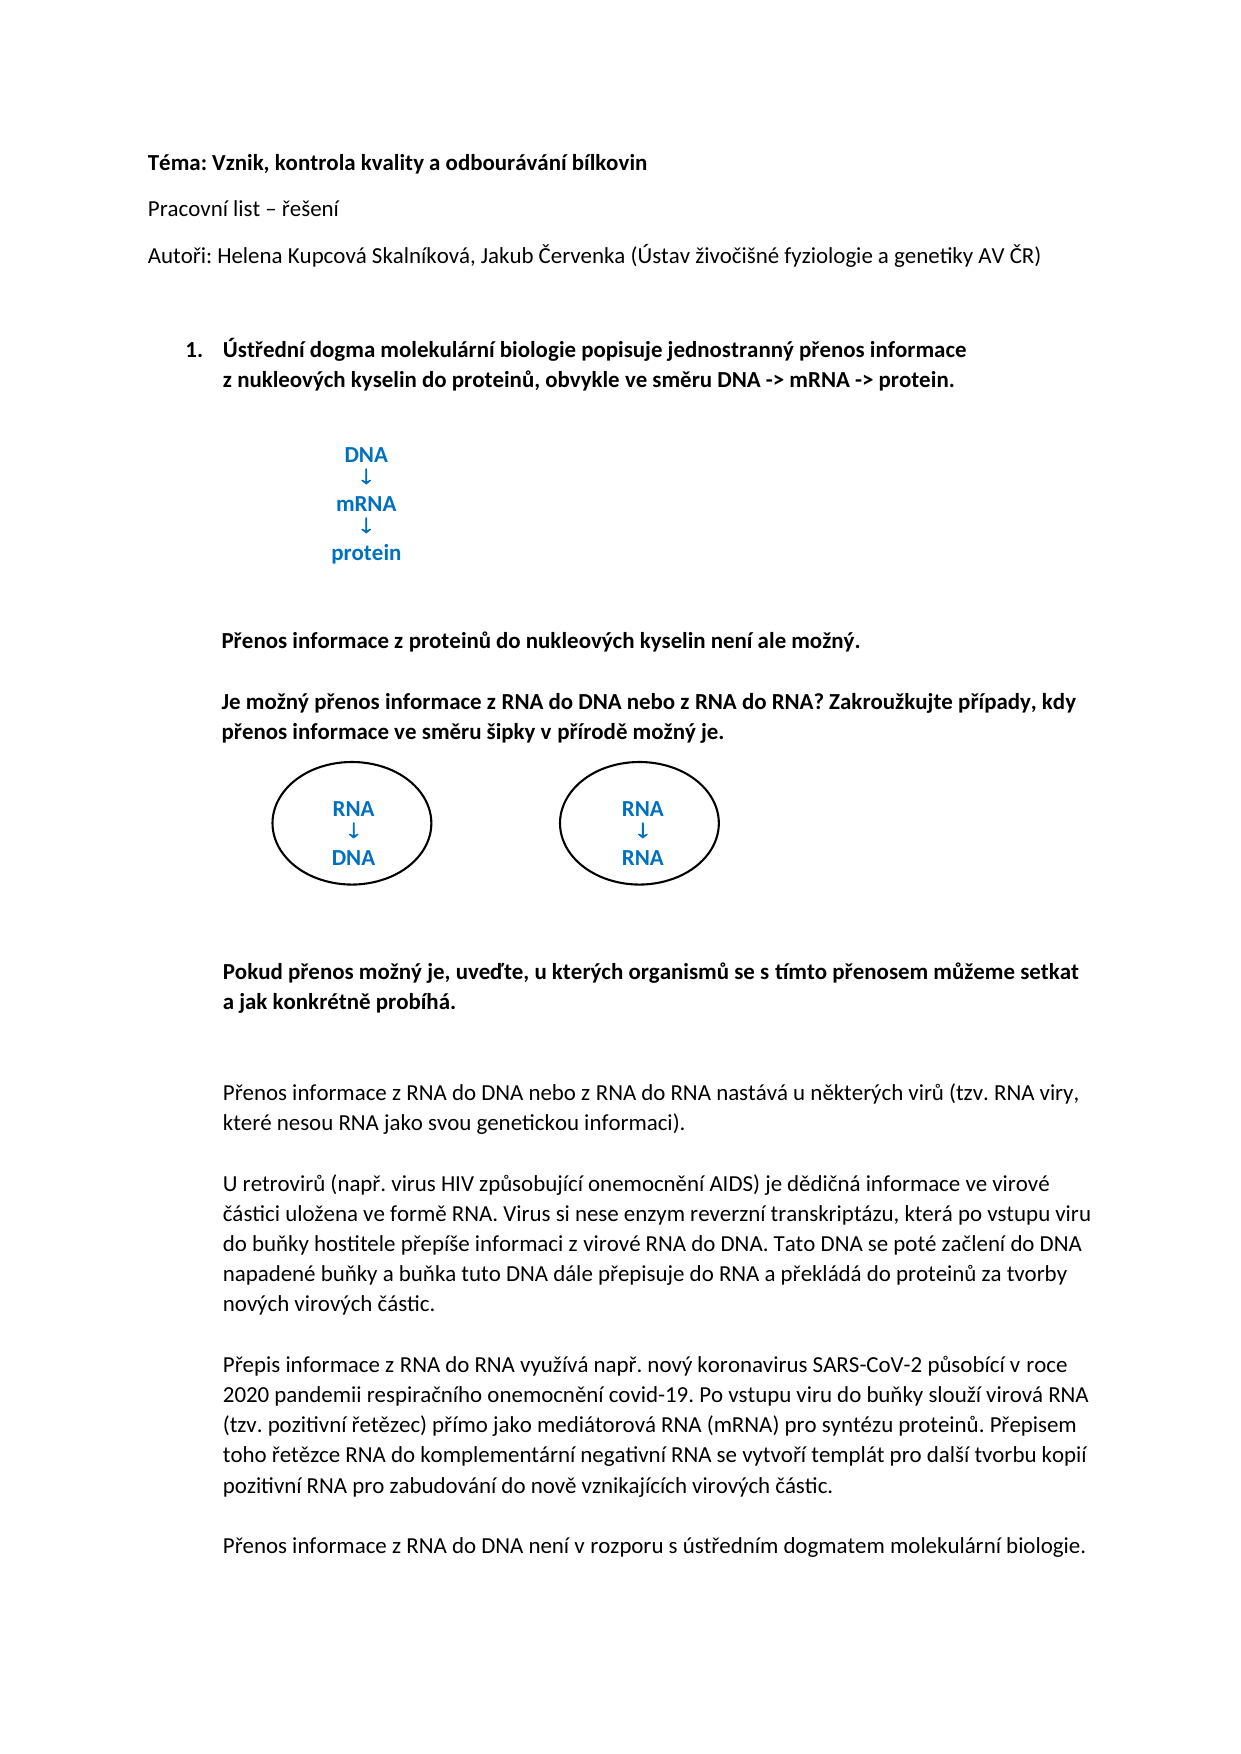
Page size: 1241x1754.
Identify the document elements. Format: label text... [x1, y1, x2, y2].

list Přenos informace z RNA do DNA není v rozporu s ústředním dogmatem molekulární biologie. [223, 1531, 1093, 1559]
text Pracovní list – řešení [148, 194, 1093, 222]
text Je možný přenos informace z RNA do DNA nebo z RNA do RNA? Zakroužkujte případy, kdy přenos informace ve směru šipky v přírodě možný je. [221, 687, 1093, 745]
text Přenos informace z proteinů do nukleových kyselin není ale možný. [185, 626, 1093, 654]
list Pokud přenos možný je, uveďte, u kterých organismů se s tímto přenosem můžeme setkat a jak konkrétně probíhá. [223, 957, 1093, 1015]
list Přenos informace z RNA do DNA nebo z RNA do RNA nastává u některých virů (tzv. RNA viry, které nesou RNA jako svou genetickou informaci). [223, 1078, 1093, 1136]
table_header DNA mRNA protein [223, 412, 537, 566]
table_header RNA RNA [512, 794, 801, 927]
text Autoři: Helena Kupcová Skalníková, Jakub Červenka (Ústav živočišné fyziologie a genetiky AV ČR) [148, 241, 1093, 269]
table_header RNA DNA [223, 794, 512, 927]
list Přepis informace z RNA do RNA využívá např. nový koronavirus SARS-CoV-2 působící v roce 2020 pandemii respiračního onemocnění covid-19. Po vstupu viru do buňky slouží virová RNA (tzv. pozitivní řetězec) přímo jako mediátorová RNA (mRNA) pro syntézu proteinů. Přepisem toho řetězce RNA do komplementární negativní RNA se vytvoří templát pro další tvorbu kopií pozitivní RNA pro zabudování do nově vznikajících virových částic. [223, 1350, 1093, 1499]
list U retrovirů (např. virus HIV způsobující onemocnění AIDS) je dědičná informace ve virové částici uložena ve formě RNA. Virus si nese enzym reverzní transkriptázu, která po vstupu viru do buňky hostitele přepíše informaci z virové RNA do DNA. Tato DNA se poté začlení do DNA napadené buňky a buňka tuto DNA dále přepisuje do RNA a překládá do proteinů za tvorby nových virových částic. [223, 1169, 1093, 1317]
text Téma: Vznik, kontrola kvality a odbourávání bílkovin [148, 148, 1093, 176]
list Ústřední dogma molekulární biologie popisuje jednostranný přenos informace z nukleových kyselin do proteinů, obvykle ve směru DNA -> mRNA -> protein. [185, 335, 1093, 393]
